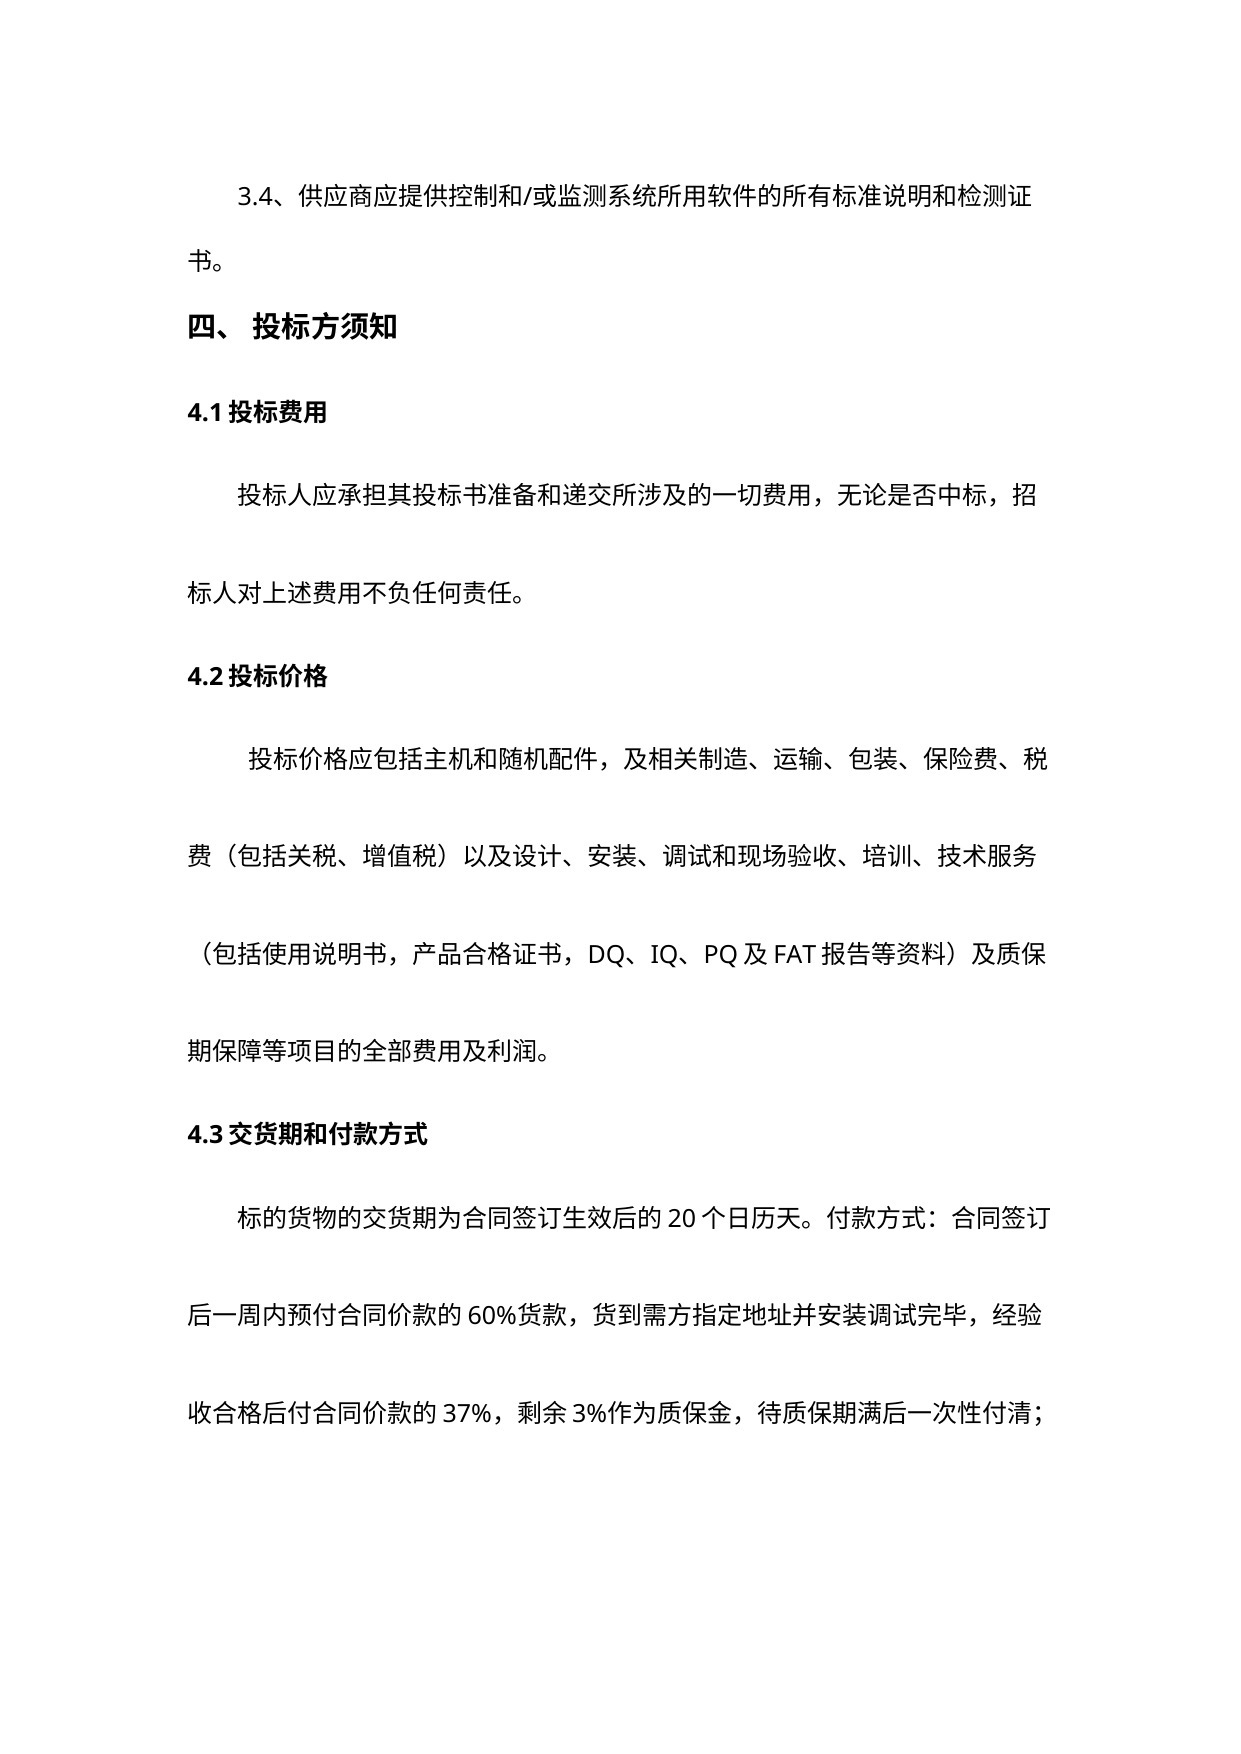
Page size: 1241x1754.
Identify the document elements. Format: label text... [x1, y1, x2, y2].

text 4.2投标价格 [187, 642, 1053, 707]
text 3.4、供应商应提供控制和/或监测系统所用软件的所有标准说明和检测证书。 [187, 162, 1053, 292]
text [187, 1184, 1053, 1444]
text 投标人应承担其投标书准备和递交所涉及的一切费用，无论是否中标，招标人对上述费用不负任何责任。 [187, 461, 1053, 624]
text 四、 投标方须知 [187, 292, 1053, 357]
text 4.3交货期和付款方式 [187, 1101, 1053, 1166]
text 投标价格应包括主机和随机配件，及相关制造、运输、包装、保险费、税费（包括关税、增值税）以及设计、安装、调试和现场验收、培训、技术服务（包括使用说明书，产品合格证书，DQ、IQ、PQ及FAT报告等资料）及质保期保障等项目的全部费用及利润。 [187, 725, 1053, 1082]
text 4.1投标费用 [187, 378, 1053, 443]
